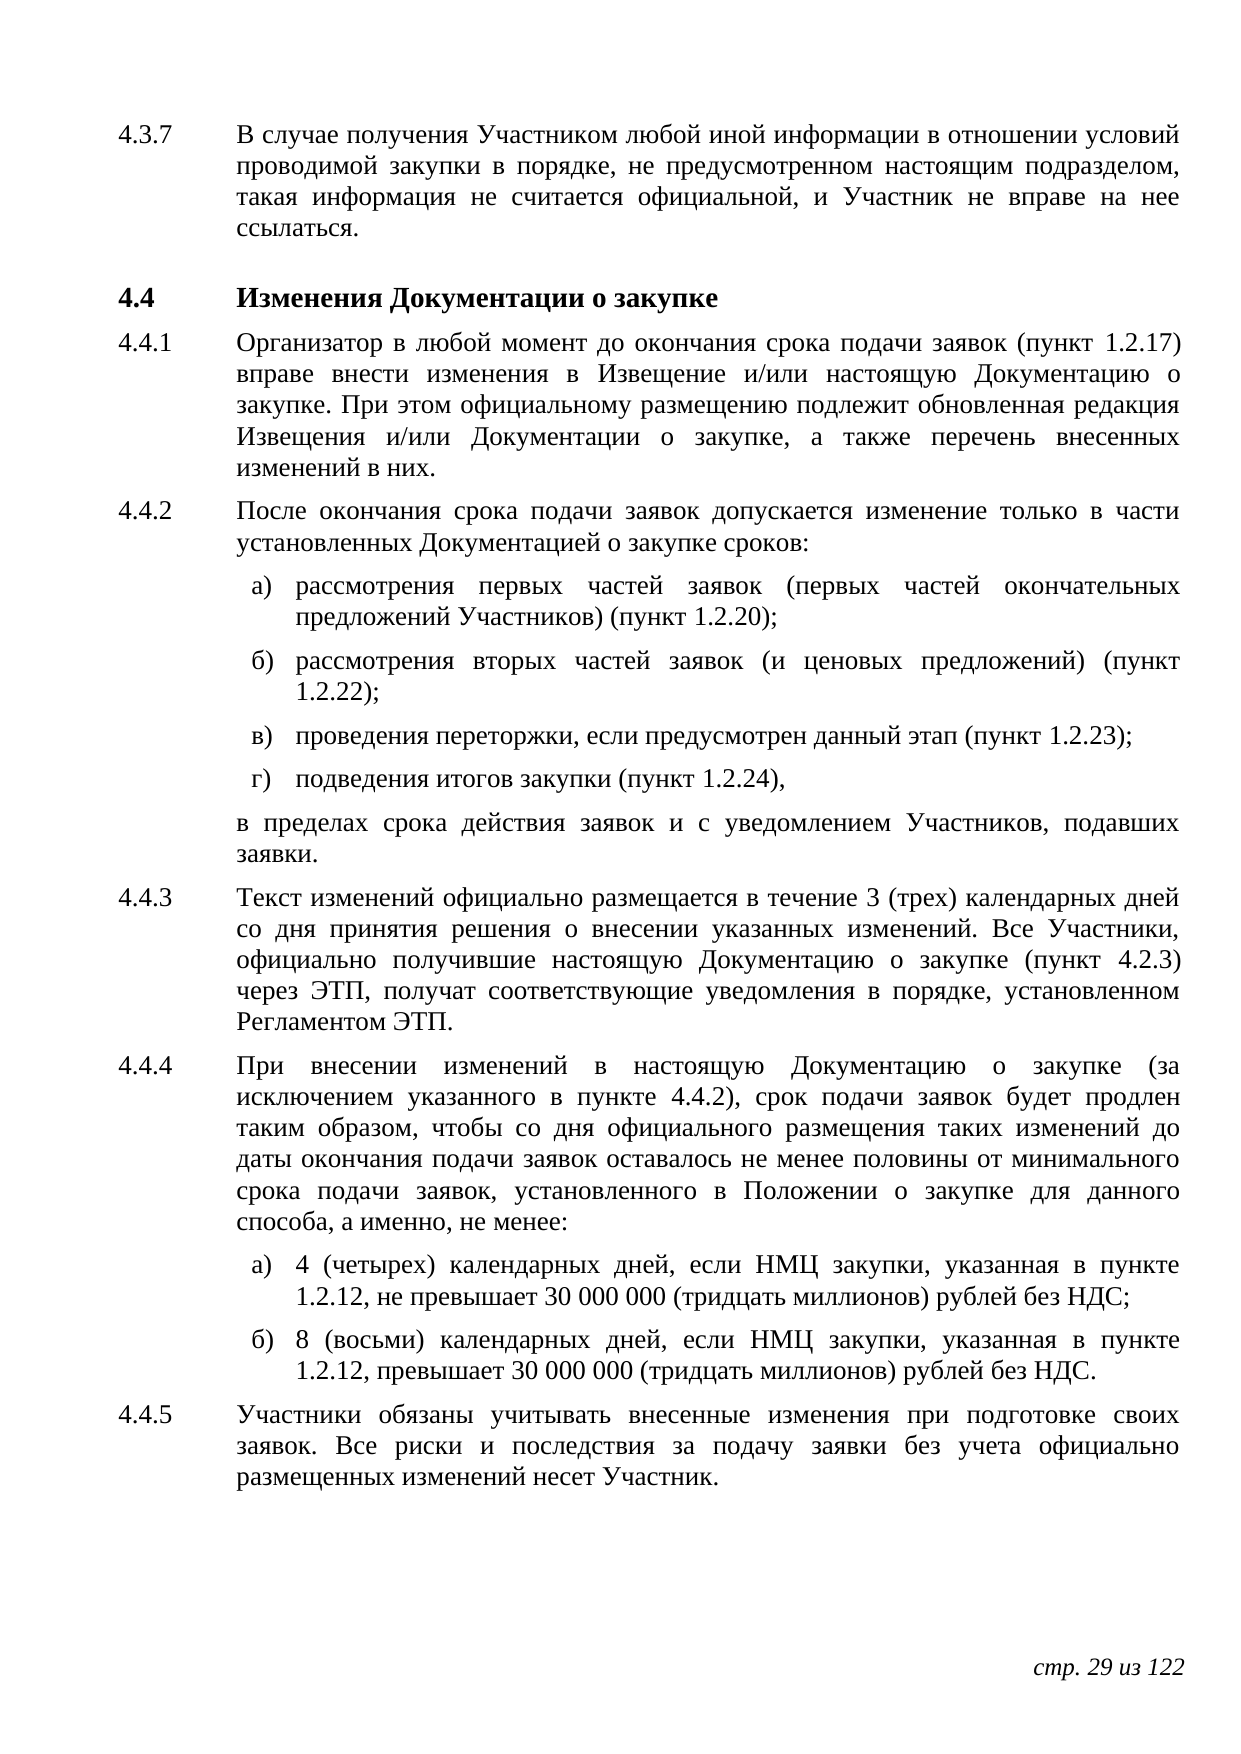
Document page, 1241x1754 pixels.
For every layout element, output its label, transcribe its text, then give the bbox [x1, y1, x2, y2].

text В случае получения Участником любой иной информации в отношении условий проводимой закупки в порядке, не предусмотренном настоящим подразделом, такая информация не считается официальной, и Участник не вправе на нее ссылаться. [118, 118, 1181, 243]
text Участники обязаны учитывать внесенные изменения при подготовке своих заявок. Все риски и последствия за подачу заявки без учета официально размещенных изменений несет Участник. [118, 1398, 1181, 1492]
list рассмотрения первых частей заявок (первых частей окончательных предложений Участников) (пункт 1.2.20); [251, 569, 1181, 632]
list подведения итогов закупки (пункт 1.2.24), [251, 762, 1181, 794]
subtitle Изменения Документации о закупке [118, 280, 1181, 314]
text После окончания срока подачи заявок допускается изменение только в части установленных Документацией о закупке сроков: [118, 494, 1181, 557]
list рассмотрения вторых частей заявок (и ценовых предложений) (пункт 1.2.22); [251, 644, 1181, 706]
text Текст изменений официально размещается в течение 3 (трех) календарных дней со дня принятия решения о внесении указанных изменений. Все Участники, официально получившие настоящую Документацию о закупке (пункт 4.2.3) через ЭТП, получат соответствующие уведомления в порядке, установленном Регламентом ЭТП. [118, 881, 1181, 1037]
list 4 (четырех) календарных дней, если НМЦ закупки, указанная в пункте 1.2.12, не превышает 30 000 000 (тридцать миллионов) рублей без НДС; [251, 1248, 1181, 1311]
list в пределах срока действия заявок и с уведомлением Участников, подавших заявки. [236, 806, 1181, 868]
list 8 (восьми) календарных дней, если НМЦ закупки, указанная в пункте 1.2.12, превышает 30 000 000 (тридцать миллионов) рублей без НДС. [251, 1323, 1181, 1386]
list проведения переторжки, если предусмотрен данный этап (пункт 1.2.23); [251, 719, 1181, 750]
text Организатор в любой момент до окончания срока подачи заявок (пункт 1.2.17) вправе внести изменения в Извещение и/или настоящую Документацию о закупке. При этом официальному размещению подлежит обновленная редакция Извещения и/или Документации о закупке, а также перечень внесенных изменений в них. [118, 326, 1181, 482]
text При внесении изменений в настоящую Документацию о закупке (за исключением указанного в пункте 4.4.2), срок подачи заявок будет продлен таким образом, чтобы со дня официального размещения таких изменений до даты окончания подачи заявок оставалось не менее половины от минимального срока подачи заявок, установленного в Положении о закупке для данного способа, а именно, не менее: [118, 1049, 1181, 1236]
